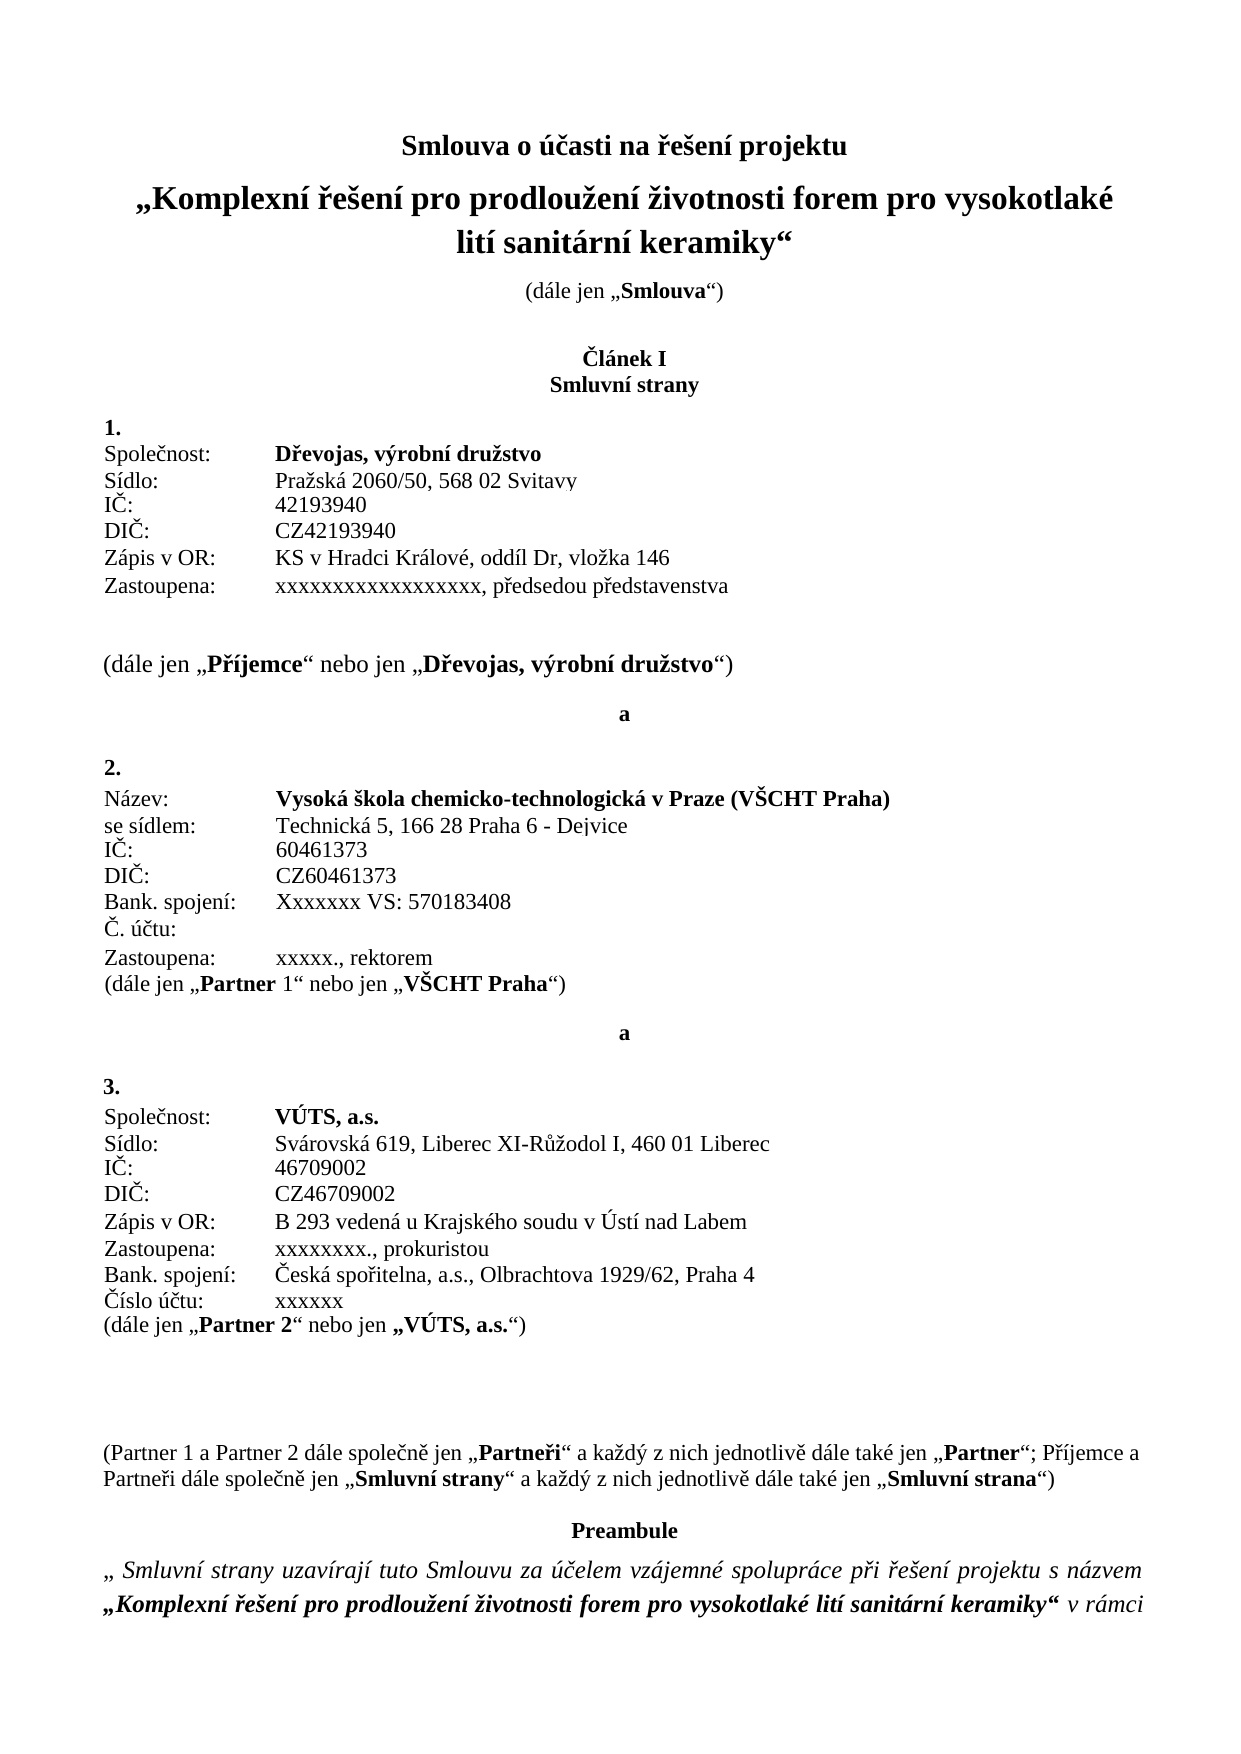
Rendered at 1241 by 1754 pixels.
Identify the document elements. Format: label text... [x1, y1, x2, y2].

table_cell DIČ: [103, 862, 256, 888]
table_cell 60461373 [256, 836, 893, 862]
table_cell 46709002 [255, 1154, 772, 1180]
table_cell xxxxxxxxxxxxxxxxxx, předsedou představenstva [245, 570, 740, 599]
table_cell CZ46709002 [255, 1180, 772, 1207]
text Článek I [103, 345, 1146, 371]
table_cell IČ: [103, 491, 245, 517]
table_cell Xxxxxxx VS: 570183408 [256, 888, 893, 941]
table_cell IČ: [103, 836, 256, 862]
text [103, 1556, 1146, 1617]
text a [103, 701, 1146, 727]
text Preambule [103, 1517, 1146, 1543]
table_header Společnost: [103, 1099, 255, 1130]
table_cell Bank. spojení: Č. účtu: [103, 888, 256, 941]
table_cell Zastoupena: [103, 570, 245, 599]
table_cell DIČ: [103, 517, 245, 544]
table_header Vysoká škola chemicko-technologická v Praze (VŠCHT Praha) [256, 780, 893, 812]
table_cell Bank. spojení: Číslo účtu: [103, 1261, 255, 1311]
text (dále jen „Partner 1“ nebo jen „VŠCHT Praha“) [104, 970, 1146, 997]
table_cell IČ: [103, 1154, 255, 1180]
subtitle „Komplexní řešení pro prodloužení životnosti forem pro vysokotlaké lití sanitární keramiky“ [103, 178, 1146, 261]
table_cell DIČ: [103, 1180, 255, 1207]
table_header Společnost: [103, 440, 245, 467]
table_cell CZ60461373 [256, 862, 893, 888]
table_cell Sídlo: [103, 467, 245, 491]
table_cell Zastoupena: [103, 941, 256, 970]
table_cell Česká spořitelna, a.s., Olbrachtova 1929/62, Praha 4 xxxxxx [255, 1261, 772, 1311]
text (dále jen „Partner 2“ nebo jen „VÚTS, a.s.“) [103, 1311, 1146, 1337]
table_cell xxxxx., rektorem [256, 941, 893, 970]
table_header VÚTS, a.s. [255, 1099, 772, 1130]
table_cell KS v Hradci Králové, oddíl Dr, vložka 146 [245, 544, 740, 570]
text (dále jen „Smlouva“) [103, 277, 1146, 303]
text (dále jen „Příjemce“ nebo jen „Dřevojas, výrobní družstvo“) [103, 649, 1146, 678]
table_cell Zastoupena: [103, 1234, 255, 1261]
text 3. [103, 1073, 1146, 1099]
text 2. [104, 754, 1146, 780]
text Smlouva o účasti na řešení projektu [103, 128, 1146, 161]
table_cell B 293 vedená u Krajského soudu v Ústí nad Labem [255, 1207, 772, 1234]
table_cell Svárovská 619, Liberec XI-Růžodol I, 460 01 Liberec [255, 1130, 772, 1154]
table_header Dřevojas, výrobní družstvo [245, 440, 740, 467]
table_cell Pražská 2060/50, 568 02 Svitavy [245, 467, 740, 491]
text Smluvní strany [103, 371, 1146, 397]
table_cell se sídlem: [103, 812, 256, 836]
table_header Název: [103, 780, 256, 812]
table_cell xxxxxxxx., prokuristou [255, 1234, 772, 1261]
table_cell Technická 5, 166 28 Praha 6 - Dejvice [256, 812, 893, 836]
table_cell Sídlo: [103, 1130, 255, 1154]
table_cell Zápis v OR: [103, 1207, 255, 1234]
text 1. [104, 414, 1146, 440]
table_cell CZ42193940 [245, 517, 740, 544]
table_cell Zápis v OR: [103, 544, 245, 570]
text a [103, 1019, 1146, 1046]
table_cell 42193940 [245, 491, 740, 517]
text (Partner 1 a Partner 2 dále společně jen „Partneři“ a každý z nich jednotlivě dále také jen „Partner“; Příjemce a Partneři dále společně jen „Smluvní strany“ a každý z nich jednotlivě dále také jen „Smluvní strana“) [103, 1439, 1146, 1492]
